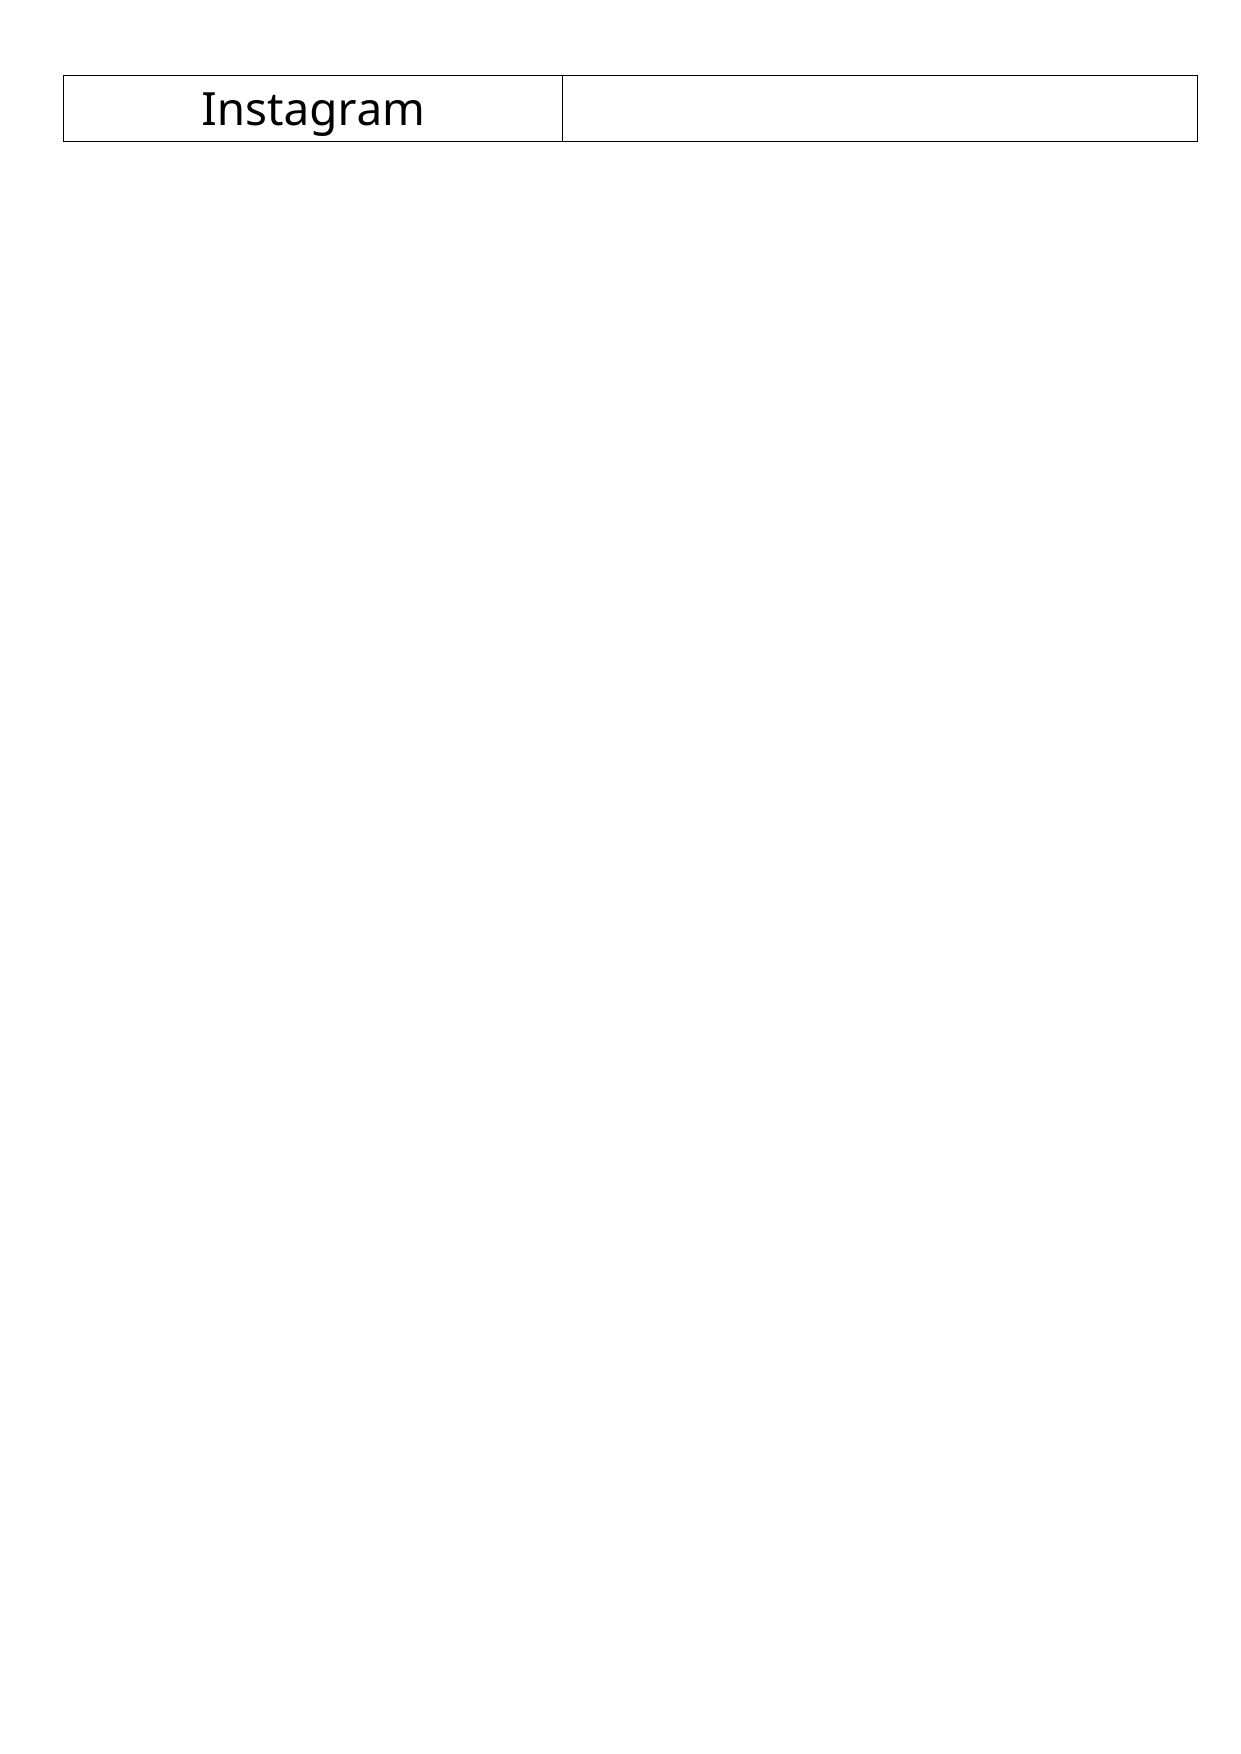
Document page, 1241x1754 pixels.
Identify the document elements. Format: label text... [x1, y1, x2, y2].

table_cell Instagram [64, 76, 562, 141]
table_cell [563, 76, 1197, 141]
